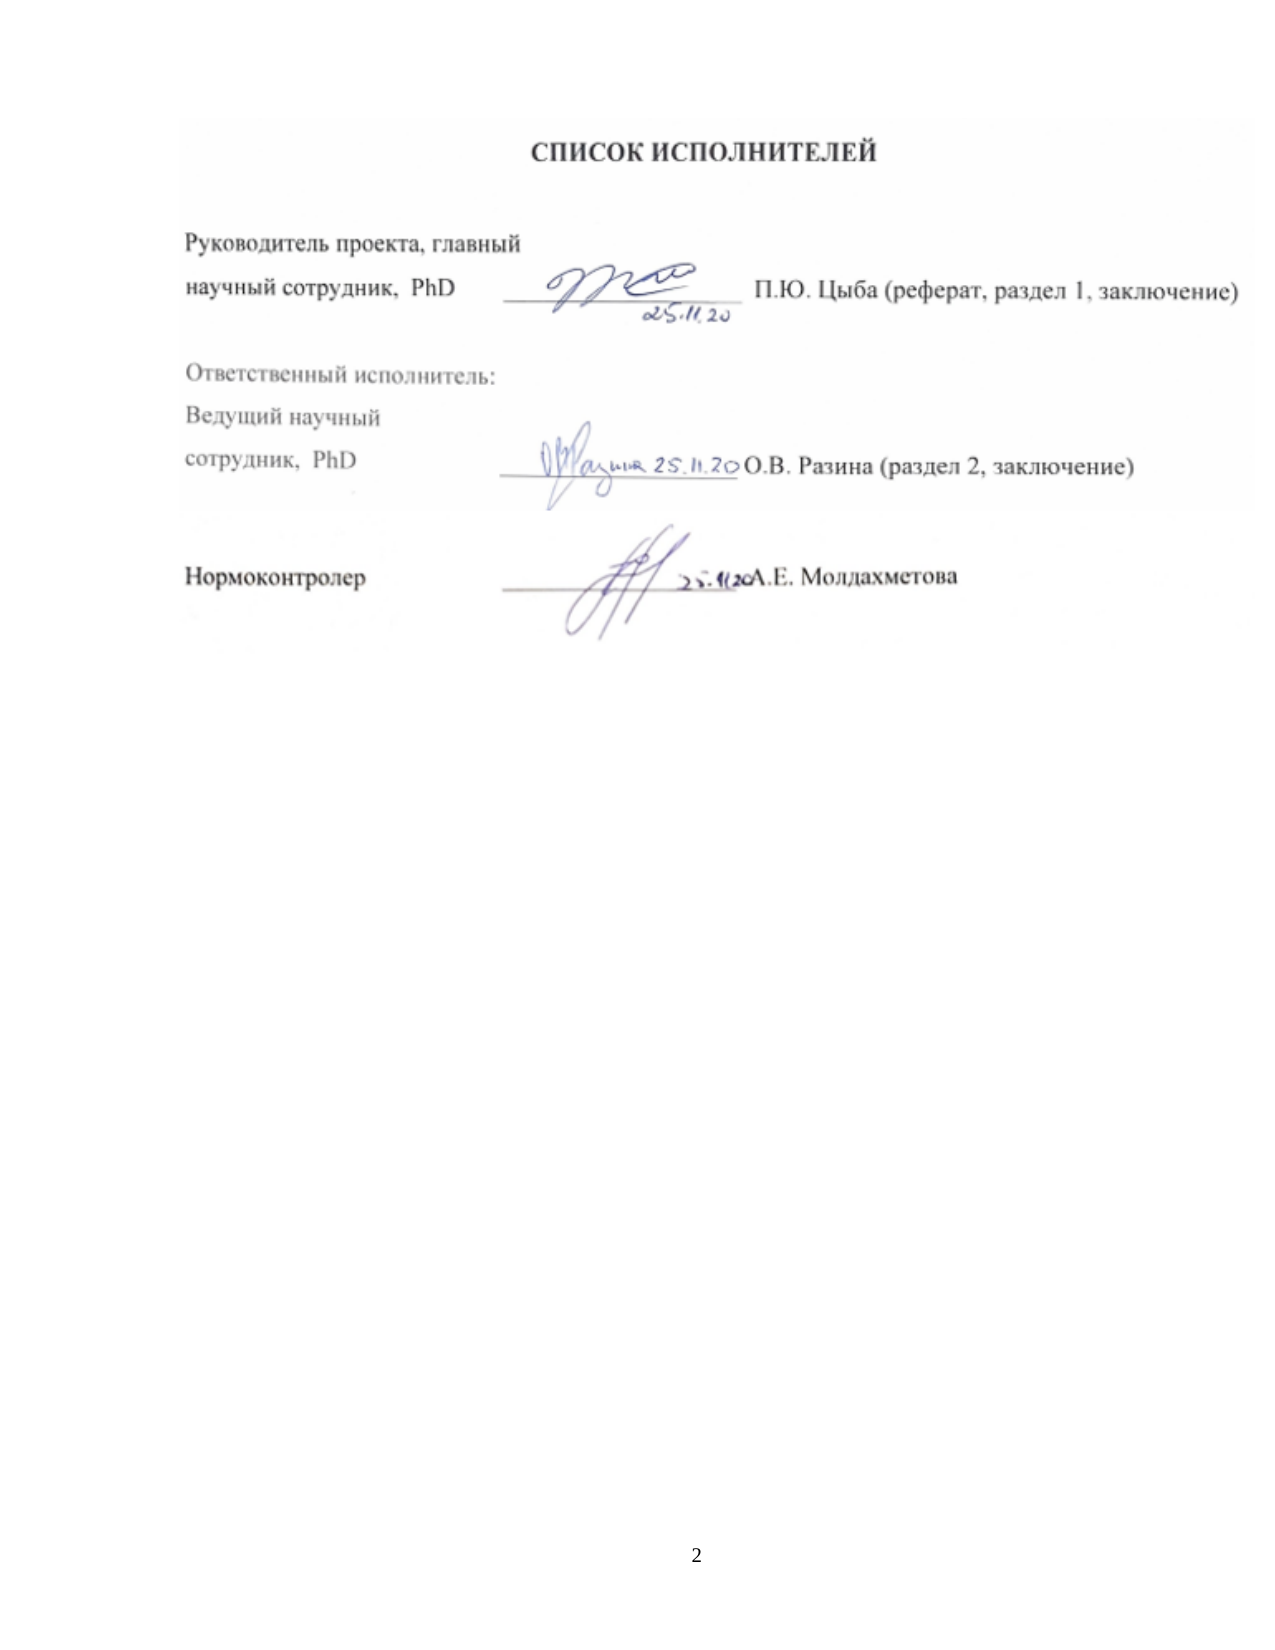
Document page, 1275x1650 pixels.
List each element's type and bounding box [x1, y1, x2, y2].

picture [177, 118, 1255, 673]
